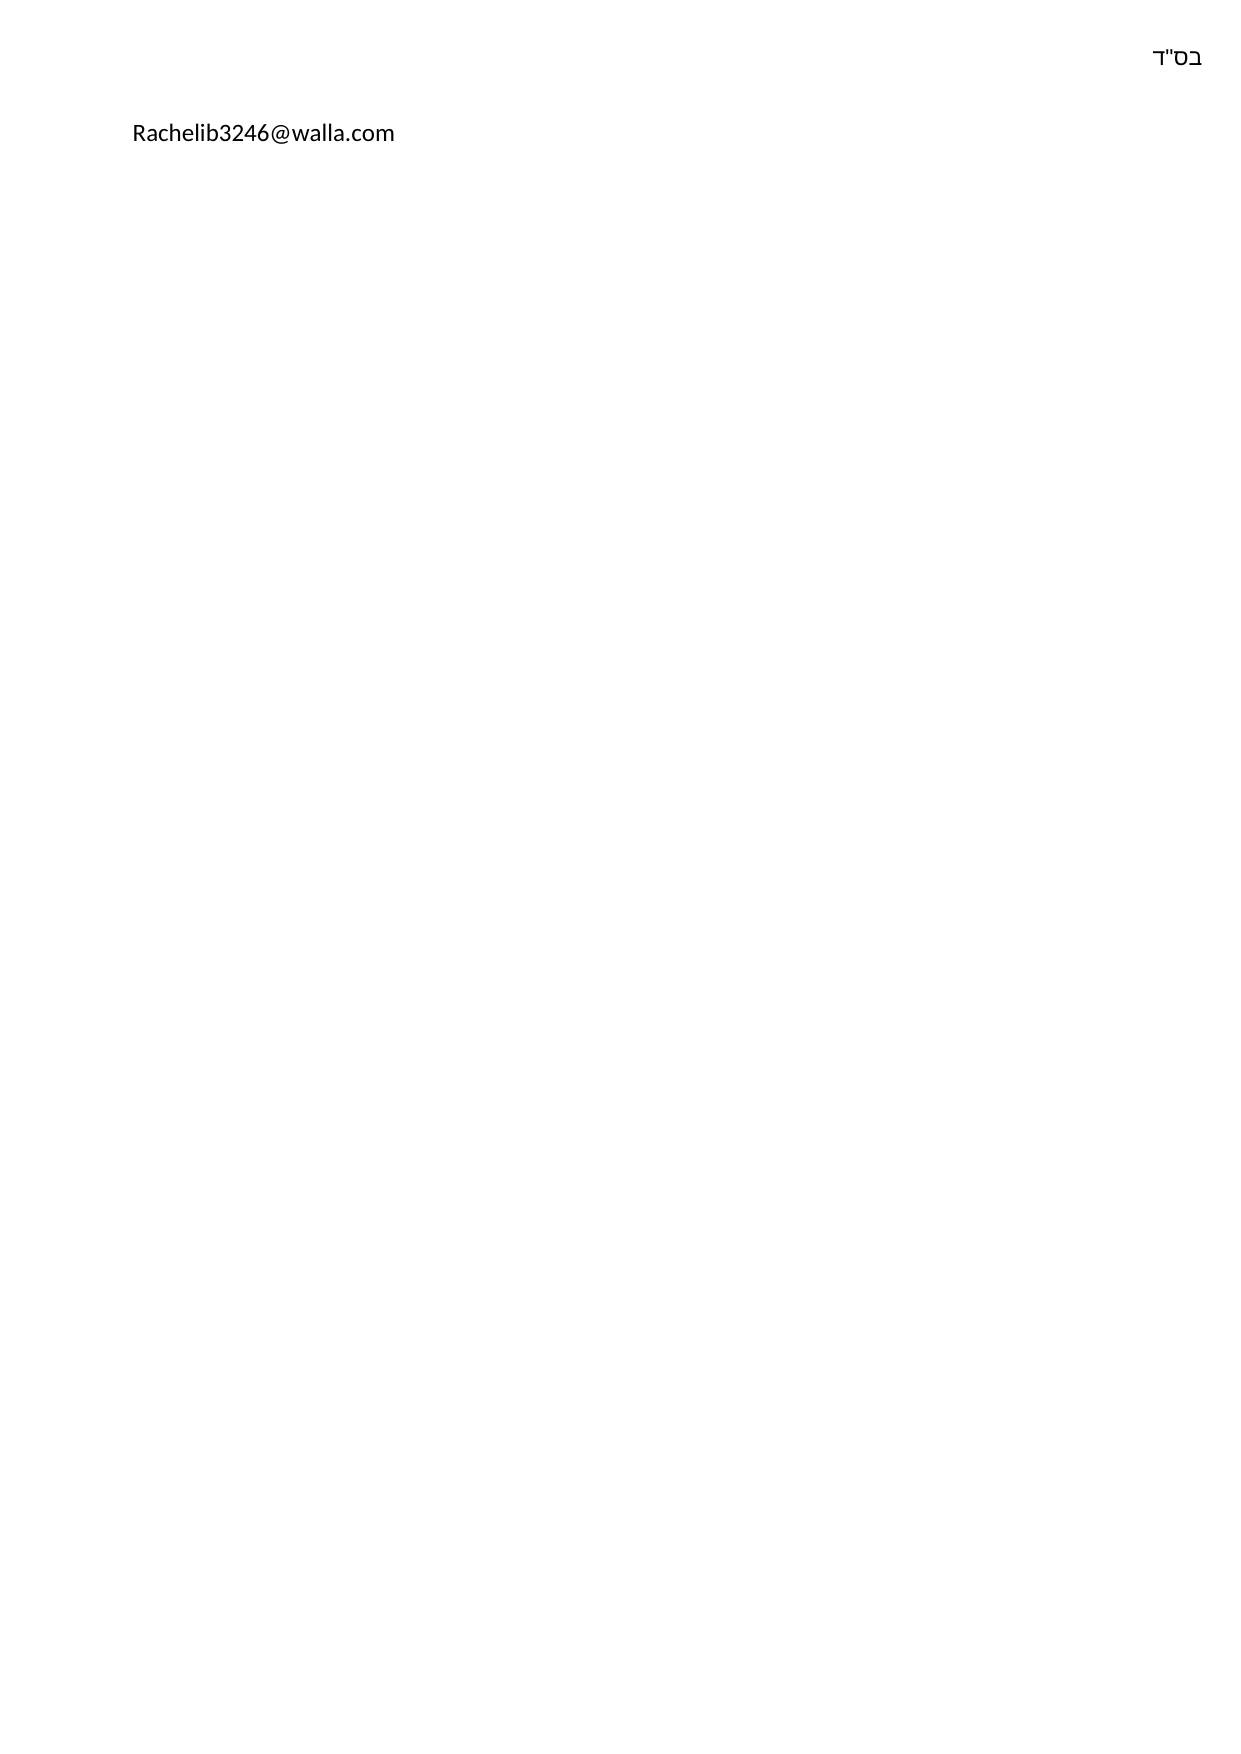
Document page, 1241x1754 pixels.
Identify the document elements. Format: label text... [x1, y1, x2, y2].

text Rachelib3246@walla.com [133, 117, 1137, 148]
